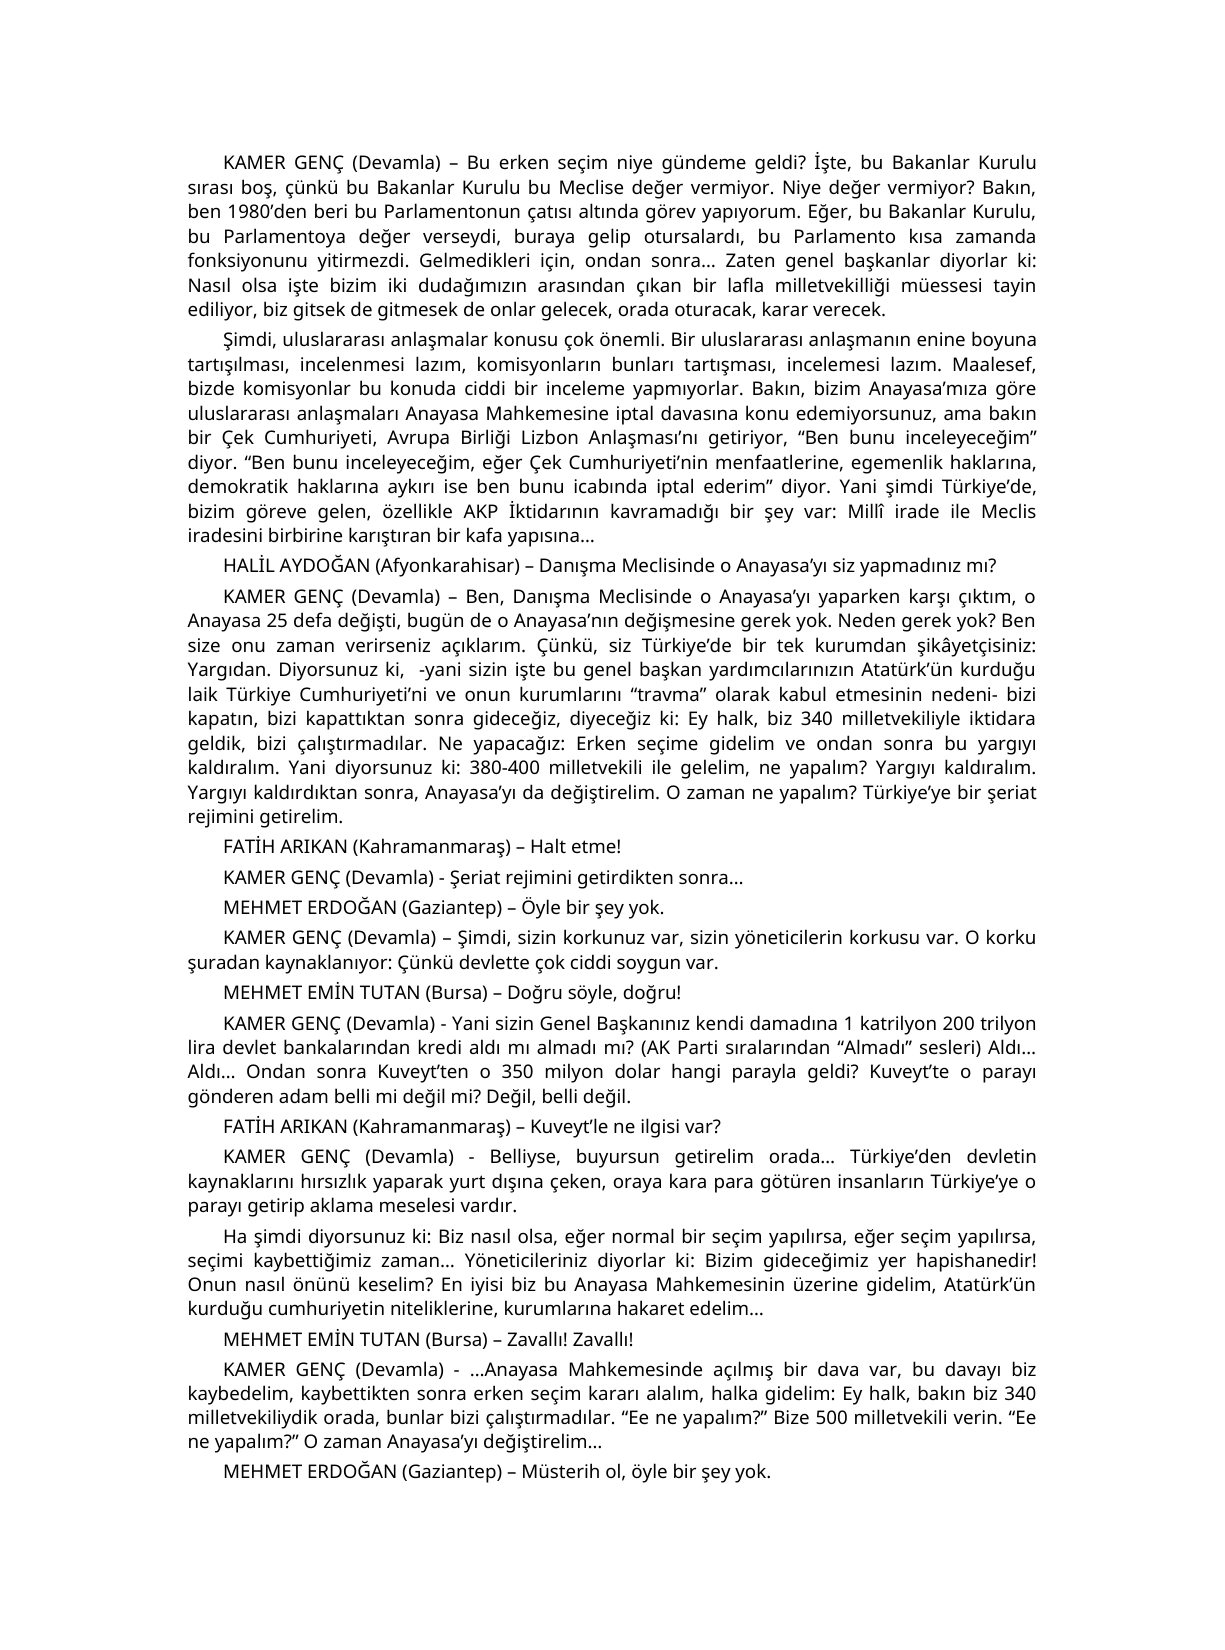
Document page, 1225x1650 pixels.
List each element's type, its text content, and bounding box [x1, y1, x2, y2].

text FATİH ARIKAN (Kahramanmaraş) – Kuveyt’le ne ilgisi var? [187, 1114, 1037, 1138]
text KAMER GENÇ (Devamla) – Bu erken seçim niye gündeme geldi? İşte, bu Bakanlar Kurulu sırası boş, çünkü bu Bakanlar Kurulu bu Meclise değer vermiyor. Niye değer vermiyor? Bakın, ben 1980’den beri bu Parlamentonun çatısı altında görev yapıyorum. Eğer, bu Bakanlar Kurulu, bu Parlamentoya değer verseydi, buraya gelip otursalardı, bu Parlamento kısa zamanda fonksiyonunu yitirmezdi. Gelmedikleri için, ondan sonra… Zaten genel başkanlar diyorlar ki: Nasıl olsa işte bizim iki dudağımızın arasından çıkan bir lafla milletvekilliği müessesi tayin ediliyor, biz gitsek de gitmesek de onlar gelecek, orada oturacak, karar verecek. [187, 150, 1037, 321]
text MEHMET ERDOĞAN (Gaziantep) – Müsterih ol, öyle bir şey yok. [187, 1459, 1037, 1484]
text FATİH ARIKAN (Kahramanmaraş) – Halt etme! [187, 834, 1037, 859]
text KAMER GENÇ (Devamla) - Şeriat rejimini getirdikten sonra… [187, 864, 1037, 889]
text HALİL AYDOĞAN (Afyonkarahisar) – Danışma Meclisinde o Anayasa’yı siz yapmadınız mı? [187, 553, 1037, 578]
text MEHMET EMİN TUTAN (Bursa) – Zavallı! Zavallı! [187, 1327, 1037, 1351]
text KAMER GENÇ (Devamla) - Yani sizin Genel Başkanınız kendi damadına 1 katrilyon 200 trilyon lira devlet bankalarından kredi aldı mı almadı mı? (AK Parti sıralarından “Almadı” sesleri) Aldı… Aldı… Ondan sonra Kuveyt’ten o 350 milyon dolar hangi parayla geldi? Kuveyt’te o parayı gönderen adam belli mi değil mi? Değil, belli değil. [187, 1010, 1037, 1108]
text MEHMET ERDOĞAN (Gaziantep) – Öyle bir şey yok. [187, 895, 1037, 919]
text KAMER GENÇ (Devamla) – Şimdi, sizin korkunuz var, sizin yöneticilerin korkusu var. O korku şuradan kaynaklanıyor: Çünkü devlette çok ciddi soygun var. [187, 925, 1037, 974]
text Şimdi, uluslararası anlaşmalar konusu çok önemli. Bir uluslararası anlaşmanın enine boyuna tartışılması, incelenmesi lazım, komisyonların bunları tartışması, incelemesi lazım. Maalesef, bizde komisyonlar bu konuda ciddi bir inceleme yapmıyorlar. Bakın, bizim Anayasa’mıza göre uluslararası anlaşmaları Anayasa Mahkemesine iptal davasına konu edemiyorsunuz, ama bakın bir Çek Cumhuriyeti, Avrupa Birliği Lizbon Anlaşması’nı getiriyor, “Ben bunu inceleyeceğim” diyor. “Ben bunu inceleyeceğim, eğer Çek Cumhuriyeti’nin menfaatlerine, egemenlik haklarına, demokratik haklarına aykırı ise ben bunu icabında iptal ederim” diyor. Yani şimdi Türkiye’de, bizim göreve gelen, özellikle AKP İktidarının kavramadığı bir şey var: Millî irade ile Meclis iradesini birbirine karıştıran bir kafa yapısına… [187, 327, 1037, 547]
text MEHMET EMİN TUTAN (Bursa) – Doğru söyle, doğru! [187, 980, 1037, 1004]
text KAMER GENÇ (Devamla) - Belliyse, buyursun getirelim orada… Türkiye’den devletin kaynaklarını hırsızlık yaparak yurt dışına çeken, oraya kara para götüren insanların Türkiye’ye o parayı getirip aklama meselesi vardır. [187, 1144, 1037, 1218]
text KAMER GENÇ (Devamla) – Ben, Danışma Meclisinde o Anayasa’yı yaparken karşı çıktım, o Anayasa 25 defa değişti, bugün de o Anayasa’nın değişmesine gerek yok. Neden gerek yok? Ben size onu zaman verirseniz açıklarım. Çünkü, siz Türkiye’de bir tek kurumdan şikâyetçisiniz: Yargıdan. Diyorsunuz ki, -yani sizin işte bu genel başkan yardımcılarınızın Atatürk’ün kurduğu laik Türkiye Cumhuriyeti’ni ve onun kurumlarını “travma” olarak kabul etmesinin nedeni- bizi kapatın, bizi kapattıktan sonra gideceğiz, diyeceğiz ki: Ey halk, biz 340 milletvekiliyle iktidara geldik, bizi çalıştırmadılar. Ne yapacağız: Erken seçime gidelim ve ondan sonra bu yargıyı kaldıralım. Yani diyorsunuz ki: 380-400 milletvekili ile gelelim, ne yapalım? Yargıyı kaldıralım. Yargıyı kaldırdıktan sonra, Anayasa’yı da değiştirelim. O zaman ne yapalım? Türkiye’ye bir şeriat rejimini getirelim. [187, 584, 1037, 828]
text Ha şimdi diyorsunuz ki: Biz nasıl olsa, eğer normal bir seçim yapılırsa, eğer seçim yapılırsa, seçimi kaybettiğimiz zaman… Yöneticileriniz diyorlar ki: Bizim gideceğimiz yer hapishanedir! Onun nasıl önünü keselim? En iyisi biz bu Anayasa Mahkemesinin üzerine gidelim, Atatürk’ün kurduğu cumhuriyetin niteliklerine, kurumlarına hakaret edelim… [187, 1224, 1037, 1321]
text KAMER GENÇ (Devamla) - …Anayasa Mahkemesinde açılmış bir dava var, bu davayı biz kaybedelim, kaybettikten sonra erken seçim kararı alalım, halka gidelim: Ey halk, bakın biz 340 milletvekiliydik orada, bunlar bizi çalıştırmadılar. “Ee ne yapalım?” Bize 500 milletvekili verin. “Ee ne yapalım?” O zaman Anayasa’yı değiştirelim… [187, 1357, 1037, 1454]
